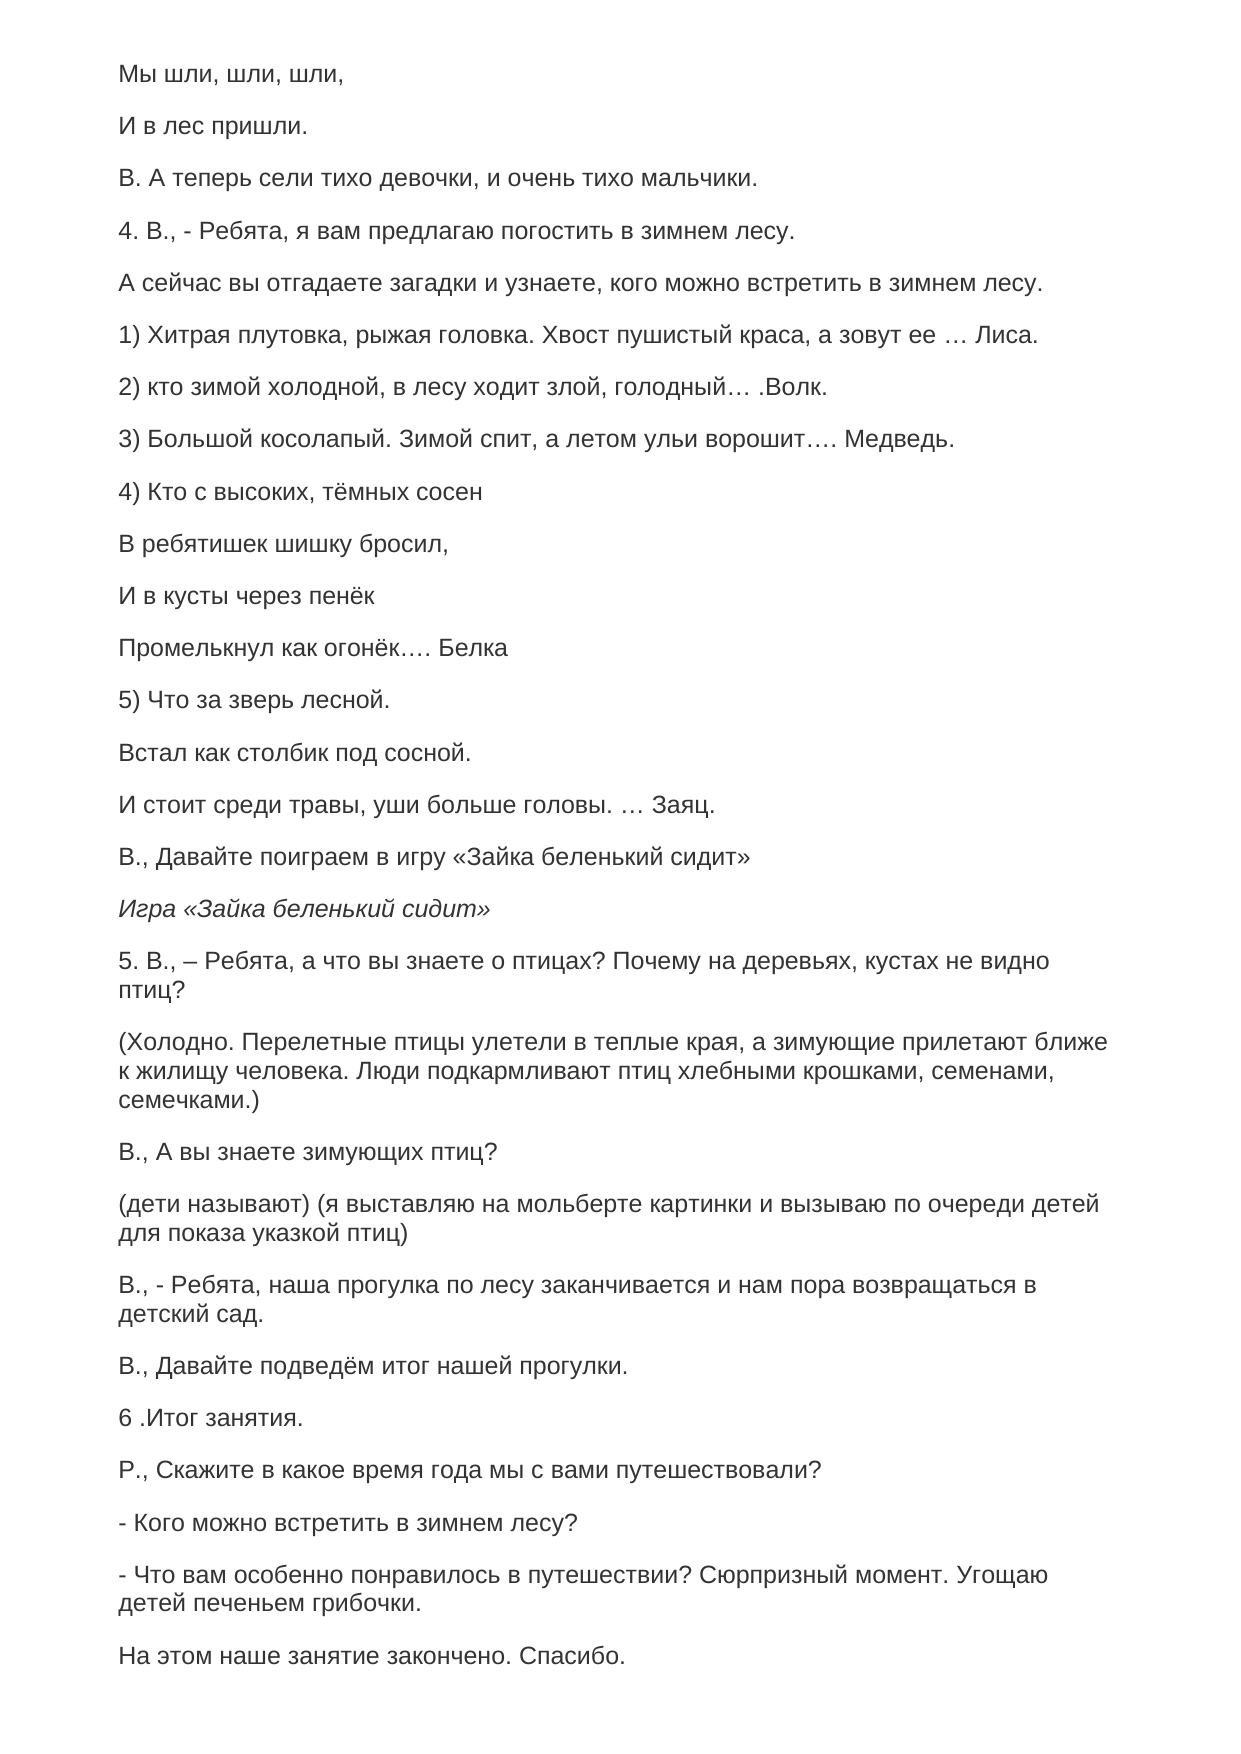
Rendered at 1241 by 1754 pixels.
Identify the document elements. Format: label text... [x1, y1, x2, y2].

text 5. В., – Ребята, а что вы знаете о птицах? Почему на деревьях, кустах не видно птиц? [118, 946, 1122, 1004]
text На этом наше занятие закончено. Спасибо. [118, 1641, 1122, 1669]
text В., Давайте подведём итог нашей прогулки. [118, 1351, 1122, 1380]
text В., - Ребята, наша прогулка по лесу заканчивается и нам пора возвращаться в детский сад. [118, 1270, 1122, 1327]
text А сейчас вы отгадаете загадки и узнаете, кого можно встретить в зимнем лесу. [118, 268, 1122, 297]
text - Кого можно встретить в зимнем лесу? [118, 1507, 1122, 1536]
text Игра «Зайка беленький сидит» [118, 894, 1122, 923]
text В., А вы знаете зимующих птиц? [118, 1137, 1122, 1166]
text В ребятишек шишку бросил, [118, 529, 1122, 557]
text 2) кто зимой холодной, в лесу ходит злой, голодный… .Волк. [118, 372, 1122, 401]
text 5) Что за зверь лесной. [118, 685, 1122, 714]
text В. А теперь сели тихо девочки, и очень тихо мальчики. [118, 163, 1122, 192]
text И стоит среди травы, уши больше головы. … Заяц. [118, 790, 1122, 818]
text В., Давайте поиграем в игру «Зайка беленький сидит» [118, 842, 1122, 871]
text 3) Большой косолапый. Зимой спит, а летом ульи ворошит…. Медведь. [118, 424, 1122, 453]
text Мы шли, шли, шли, [118, 59, 1122, 88]
text И в кусты через пенёк [118, 581, 1122, 610]
text Встал как столбик под сосной. [118, 737, 1122, 766]
text 1) Хитрая плутовка, рыжая головка. Хвост пушистый краса, а зовут ее … Лиса. [118, 320, 1122, 349]
text И в лес пришли. [118, 111, 1122, 140]
text (дети называют) (я выставляю на мольберте картинки и вызываю по очереди детей для показа указкой птиц) [118, 1189, 1122, 1247]
text - Что вам особенно понравилось в путешествии? Сюрпризный момент. Угощаю детей печеньем грибочки. [118, 1560, 1122, 1617]
text Промелькнул как огонёк…. Белка [118, 633, 1122, 662]
text (Холодно. Перелетные птицы улетели в теплые края, а зимующие прилетают ближе к жилищу человека. Люди подкармливают птиц хлебными крошками, семенами, семечками.) [118, 1027, 1122, 1113]
text 4) Кто с высоких, тёмных сосен [118, 477, 1122, 505]
text 6 .Итог занятия. [118, 1403, 1122, 1432]
text Р., Скажите в какое время года мы с вами путешествовали? [118, 1455, 1122, 1484]
text 4. В., - Ребята, я вам предлагаю погостить в зимнем лесу. [118, 216, 1122, 244]
